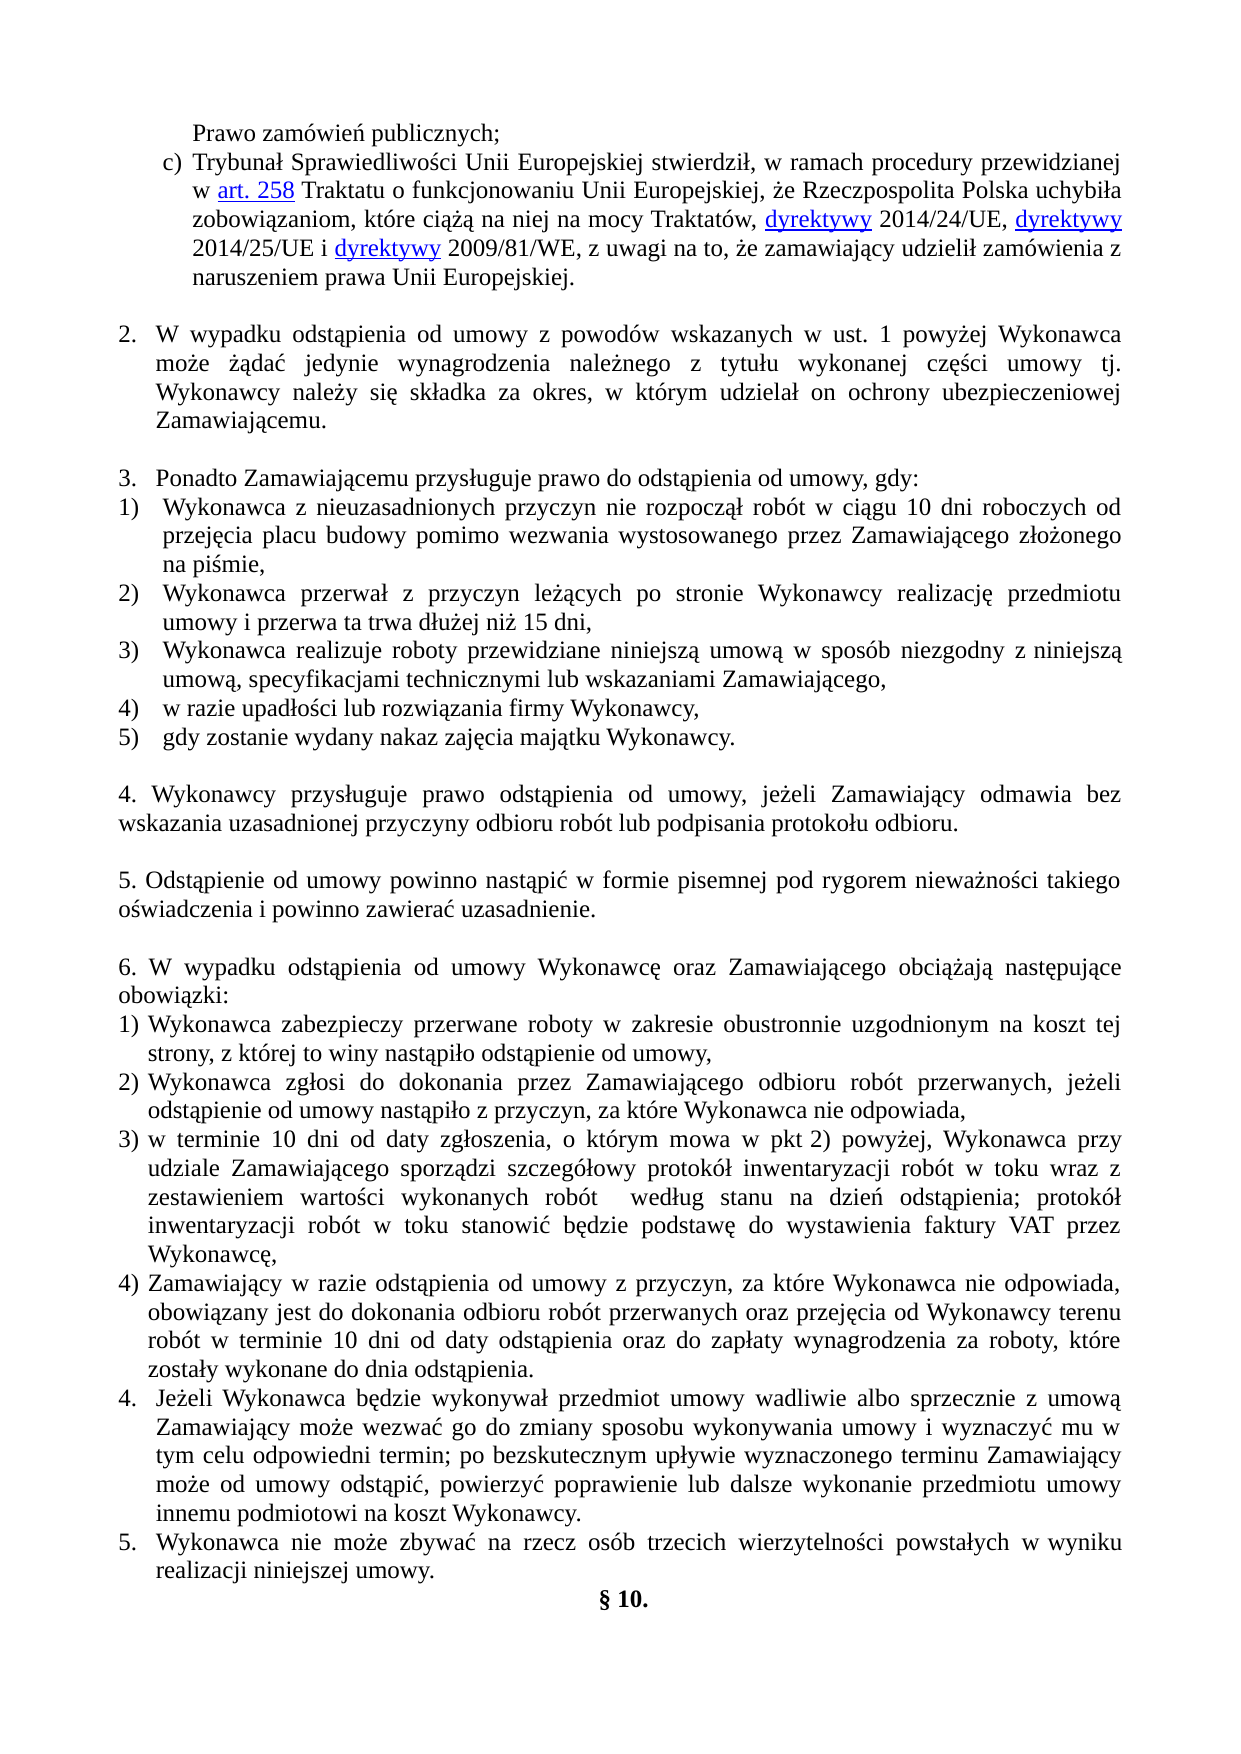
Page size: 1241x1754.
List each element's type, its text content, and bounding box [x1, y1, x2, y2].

list Wykonawca przerwał z przyczyn leżących po stronie Wykonawcy realizację przedmiotu umowy i przerwa ta trwa dłużej niż 15 dni, [118, 578, 1122, 636]
list Wykonawca realizuje roboty przewidziane niniejszą umową w sposób niezgodny z niniejszą umową, specyfikacjami technicznymi lub wskazaniami Zamawiającego, [118, 636, 1122, 693]
list Wykonawca z nieuzasadnionych przyczyn nie rozpoczął robót w ciągu 10 dni roboczych od przejęcia placu budowy pomimo wezwania wystosowanego przez Zamawiającego złożonego na piśmie, [118, 492, 1122, 578]
list Trybunał Sprawiedliwości Unii Europejskiej stwierdził, w ramach procedury przewidzianej w art. 258 Traktatu o funkcjonowaniu Unii Europejskiej, że Rzeczpospolita Polska uchybiła zobowiązaniom, które ciążą na niej na mocy Traktatów, dyrektywy 2014/24/UE, dyrektywy 2014/25/UE i dyrektywy 2009/81/WE, z uwagi na to, że zamawiający udzielił zamówienia z naruszeniem prawa Unii Europejskiej. [162, 147, 1122, 291]
list Ponadto Zamawiającemu przysługuje prawo do odstąpienia od umowy, gdy: [118, 463, 1122, 492]
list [162, 118, 1122, 147]
list Wykonawca zabezpieczy przerwane roboty w zakresie obustronnie uzgodnionym na koszt tej strony, z której to winy nastąpiło odstąpienie od umowy, [118, 1009, 1122, 1067]
list gdy zostanie wydany nakaz zajęcia majątku Wykonawcy. [118, 722, 1122, 751]
list Wykonawca nie może zbywać na rzecz osób trzecich wierzytelności powstałych w wyniku realizacji niniejszej umowy. [118, 1527, 1122, 1584]
list Wykonawca zgłosi do dokonania przez Zamawiającego odbioru robót przerwanych, jeżeli odstąpienie od umowy nastąpiło z przyczyn, za które Wykonawca nie odpowiada, [118, 1067, 1122, 1124]
text 4. Wykonawcy przysługuje prawo odstąpienia od umowy, jeżeli Zamawiający odmawia bez wskazania uzasadnionej przyczyny odbioru robót lub podpisania protokołu odbioru. [118, 779, 1122, 837]
list Zamawiający w razie odstąpienia od umowy z przyczyn, za które Wykonawca nie odpowiada, obowiązany jest do dokonania odbioru robót przerwanych oraz przejęcia od Wykonawcy terenu robót w terminie 10 dni od daty odstąpienia oraz do zapłaty wynagrodzenia za roboty, które zostały wykonane do dnia odstąpienia. [118, 1268, 1122, 1383]
text 5. Odstąpienie od umowy powinno nastąpić w formie pisemnej pod rygorem nieważności takiego oświadczenia i powinno zawierać uzasadnienie. [118, 866, 1122, 923]
text § 10. [118, 1584, 1122, 1613]
text 6. W wypadku odstąpienia od umowy Wykonawcę oraz Zamawiającego obciążają następujące obowiązki: [118, 952, 1122, 1009]
list Jeżeli Wykonawca będzie wykonywał przedmiot umowy wadliwie albo sprzecznie z umową Zamawiający może wezwać go do zmiany sposobu wykonywania umowy i wyznaczyć mu w tym celu odpowiedni termin; po bezskutecznym upływie wyznaczonego terminu Zamawiający może od umowy odstąpić, powierzyć poprawienie lub dalsze wykonanie przedmiotu umowy innemu podmiotowi na koszt Wykonawcy. [118, 1383, 1122, 1527]
list w terminie 10 dni od daty zgłoszenia, o którym mowa w pkt 2) powyżej, Wykonawca przy udziale Zamawiającego sporządzi szczegółowy protokół inwentaryzacji robót w toku wraz z zestawieniem wartości wykonanych robót według stanu na dzień odstąpienia; protokół inwentaryzacji robót w toku stanowić będzie podstawę do wystawienia faktury VAT przez Wykonawcę, [118, 1124, 1122, 1268]
list w razie upadłości lub rozwiązania firmy Wykonawcy, [118, 693, 1122, 722]
list W wypadku odstąpienia od umowy z powodów wskazanych w ust. 1 powyżej Wykonawca może żądać jedynie wynagrodzenia należnego z tytułu wykonanej części umowy tj. Wykonawcy należy się składka za okres, w którym udzielał on ochrony ubezpieczeniowej Zamawiającemu. [118, 319, 1122, 434]
